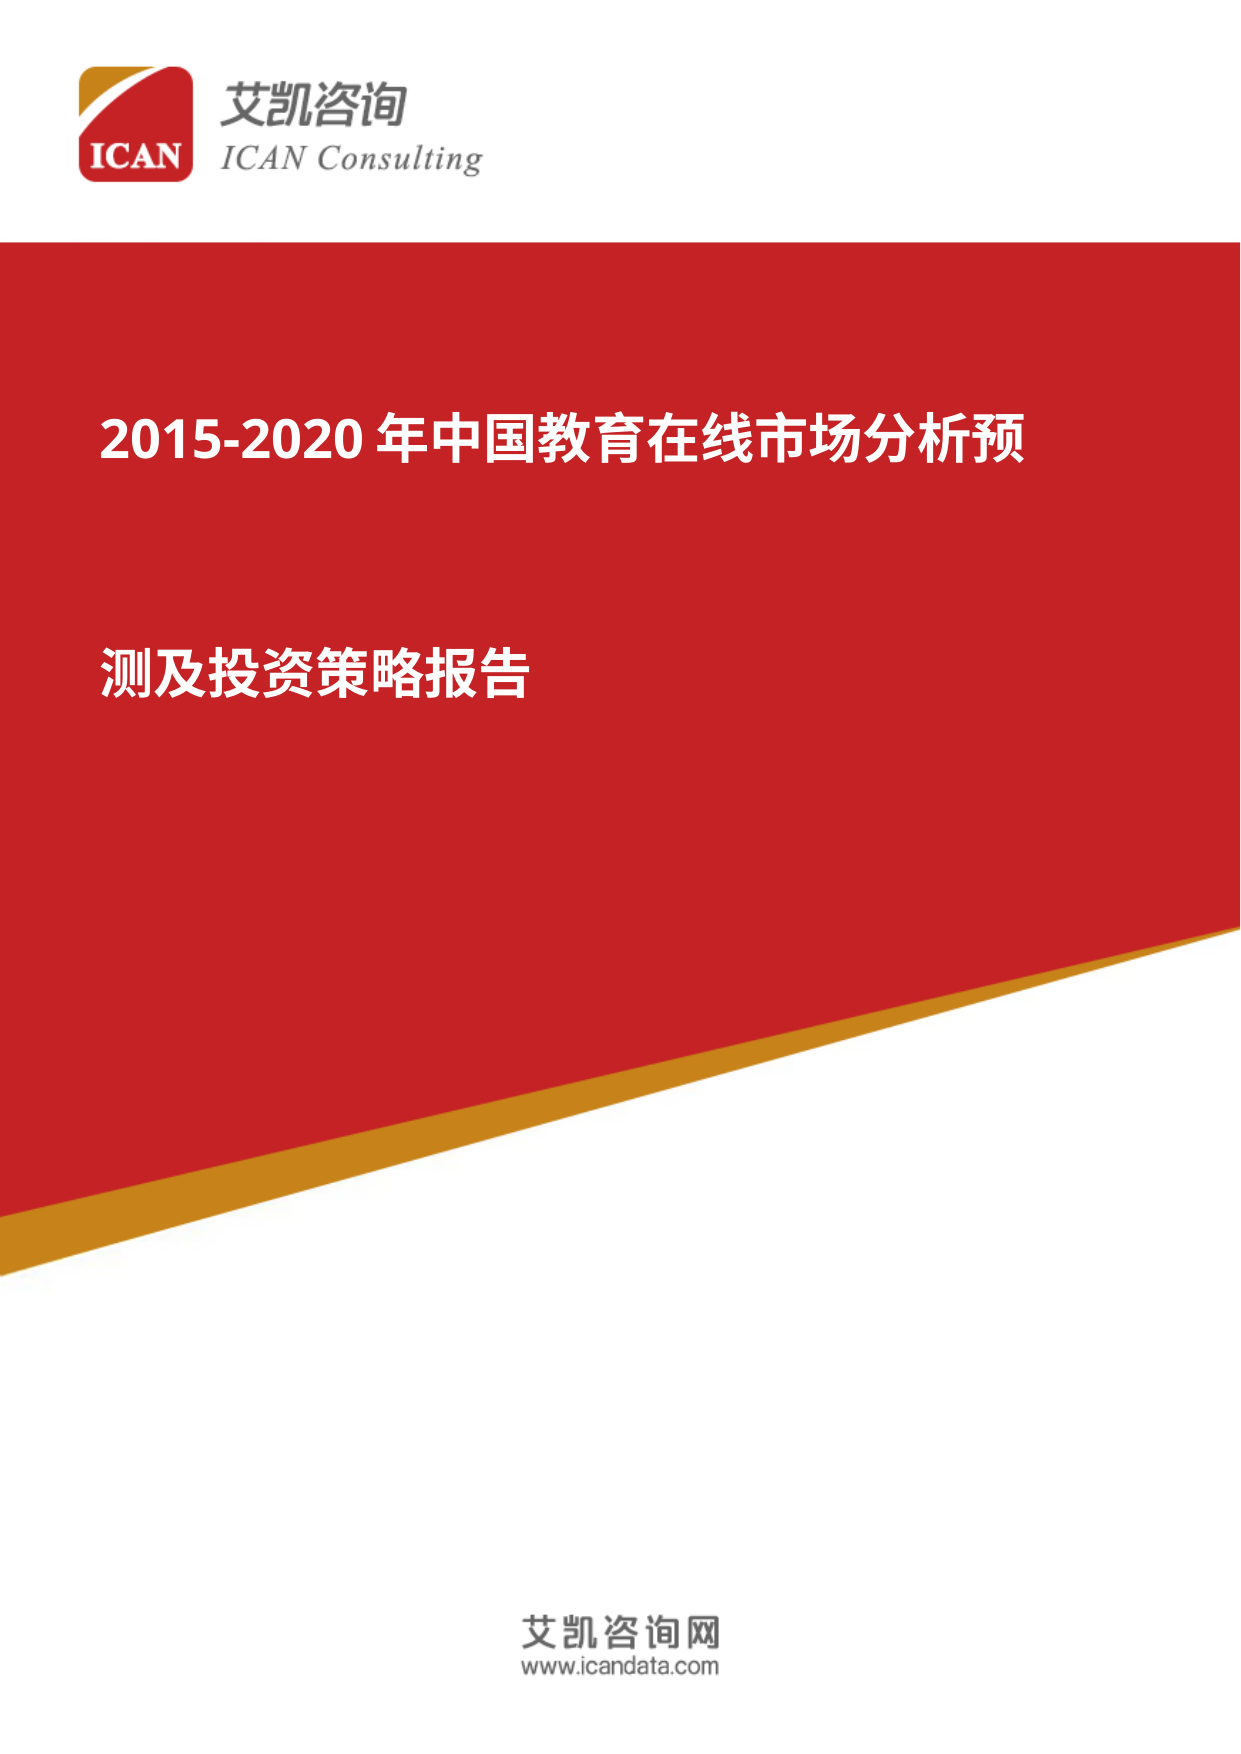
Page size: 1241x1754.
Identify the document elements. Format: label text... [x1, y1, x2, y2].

picture [0, 5, 1241, 1754]
subtitle 2015-2020年中国教育在线市场分析预测及投资策略报告 [99, 386, 1053, 718]
